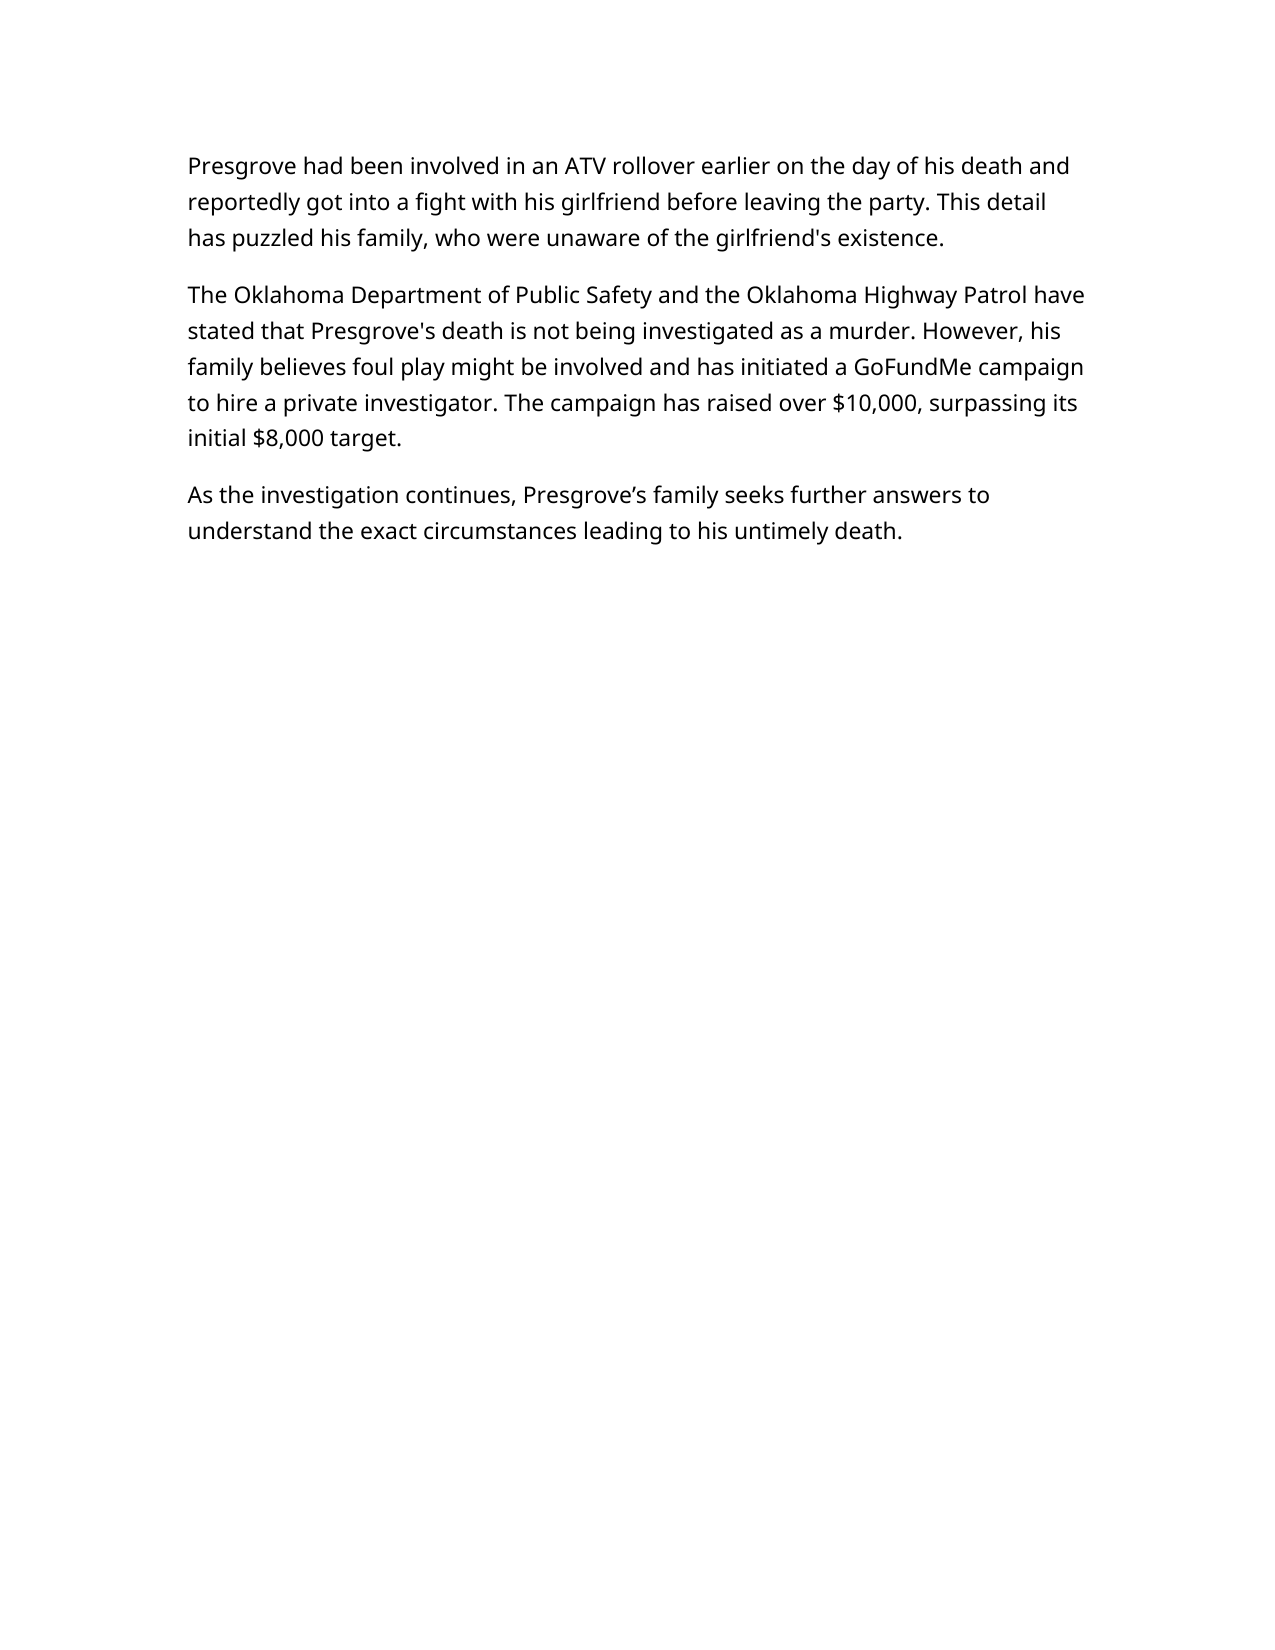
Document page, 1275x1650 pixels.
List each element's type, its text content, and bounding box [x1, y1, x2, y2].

text Presgrove had been involved in an ATV rollover earlier on the day of his death and reportedly got into a fight with his girlfriend before leaving the party. This detail has puzzled his family, who were unaware of the girlfriend's existence. [187, 150, 1087, 253]
text The Oklahoma Department of Public Safety and the Oklahoma Highway Patrol have stated that Presgrove's death is not being investigated as a murder. However, his family believes foul play might be involved and has initiated a GoFundMe campaign to hire a private investigator. The campaign has raised over $10,000, surpassing its initial $8,000 target. [187, 279, 1087, 454]
text As the investigation continues, Presgrove’s family seeks further answers to understand the exact circumstances leading to his untimely death. [187, 479, 1087, 546]
